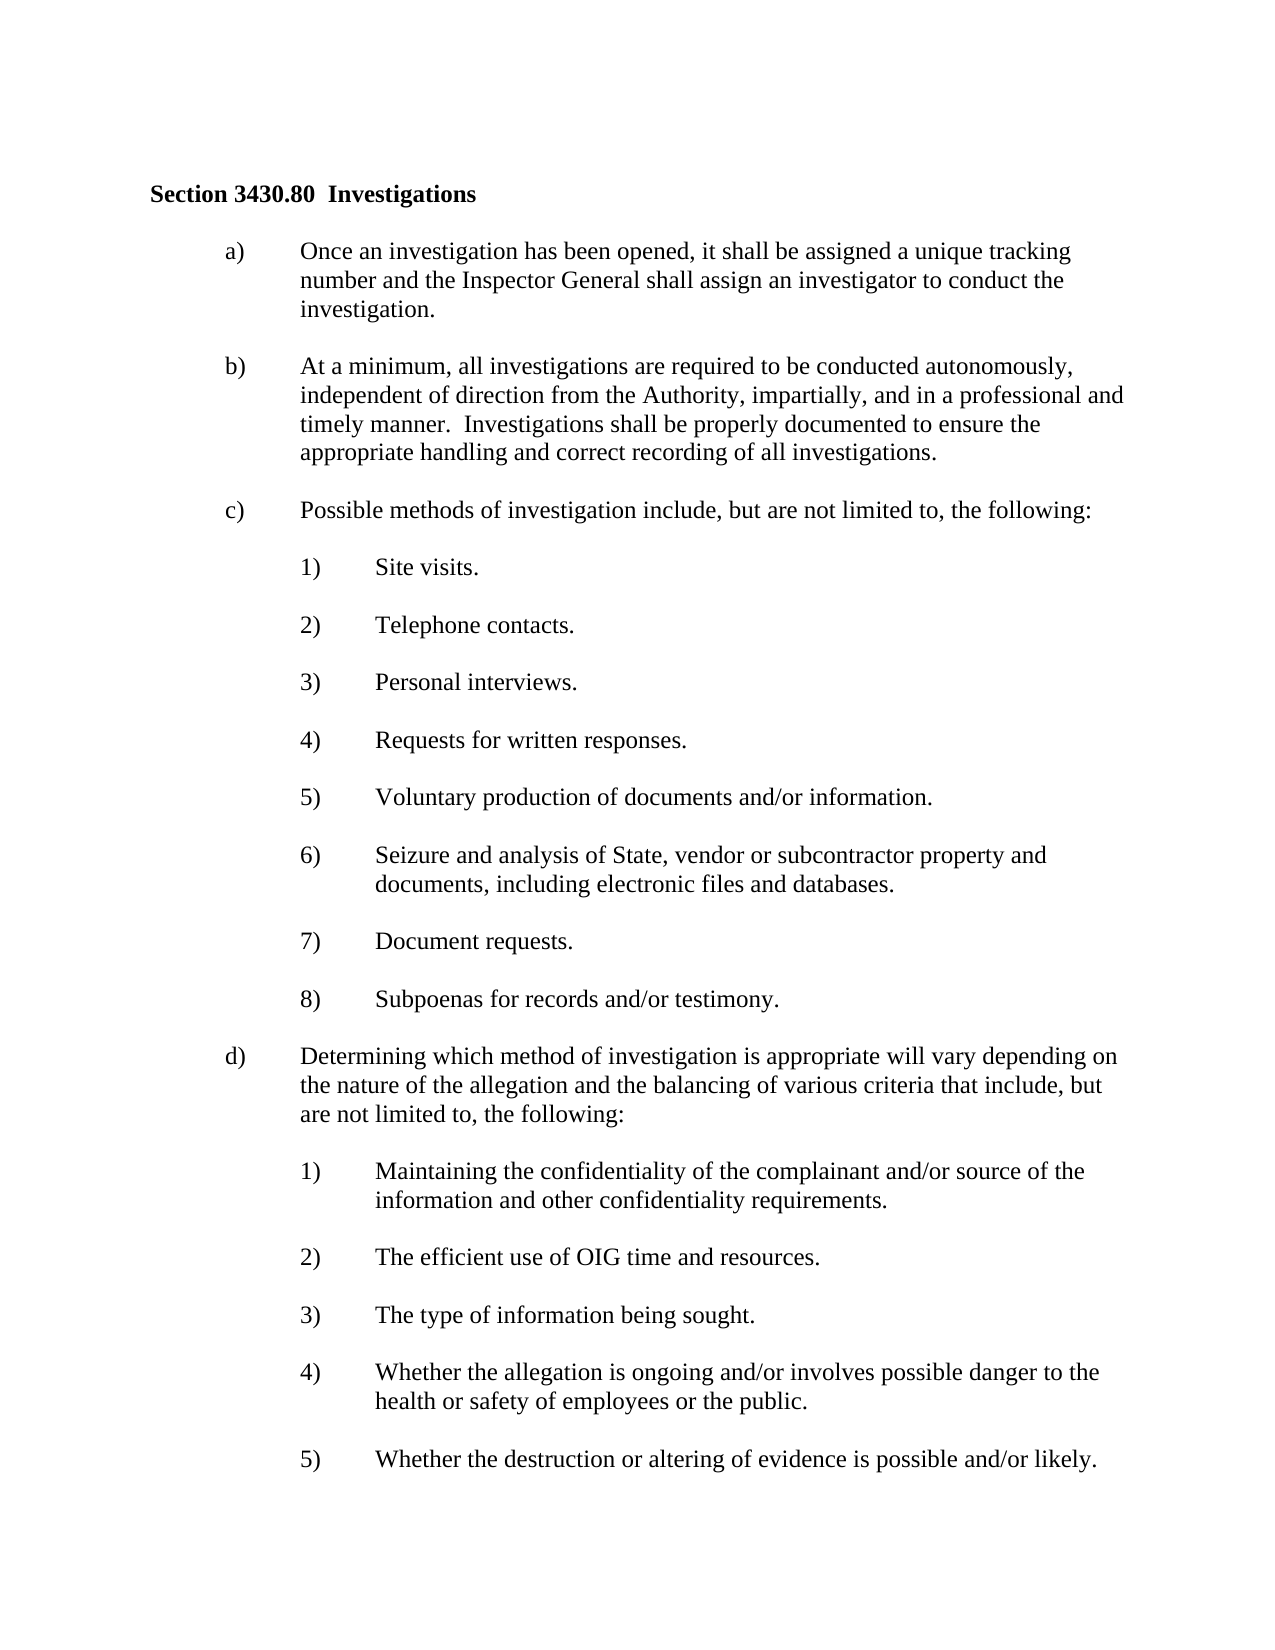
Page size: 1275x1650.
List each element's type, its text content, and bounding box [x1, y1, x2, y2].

text b) At a minimum, all investigations are required to be conducted autonomously, independent of direction from the Authority, impartially, and in a professional and timely manner. Investigations shall be properly documented to ensure the appropriate handling and correct recording of all investigations. [225, 351, 1125, 466]
text 1) Site visits. [225, 552, 1125, 581]
text c) Possible methods of investigation include, but are not limited to, the following: [225, 495, 1125, 524]
text 3) The type of information being sought. [225, 1300, 1125, 1329]
text 4) Requests for written responses. [225, 725, 1125, 754]
text Section 3430.80 Investigations [150, 179, 1125, 207]
text 1) Maintaining the confidentiality of the complainant and/or source of the information and other confidentiality requirements. [300, 1156, 1125, 1214]
text 3) Personal interviews. [225, 667, 1125, 696]
text 7) Document requests. [225, 926, 1125, 955]
text 6) Seizure and analysis of State, vendor or subcontractor property and documents, including electronic files and databases. [300, 840, 1125, 897]
text 5) Voluntary production of documents and/or information. [225, 782, 1125, 811]
text 2) The efficient use of OIG time and resources. [225, 1242, 1125, 1271]
text 4) Whether the allegation is ongoing and/or involves possible danger to the health or safety of employees or the public. [300, 1357, 1125, 1415]
text d) Determining which method of investigation is appropriate will vary depending on the nature of the allegation and the balancing of various criteria that include, but are not limited to, the following: [225, 1041, 1125, 1127]
text 8) Subpoenas for records and/or testimony. [225, 984, 1125, 1012]
text 5) Whether the destruction or altering of evidence is possible and/or likely. [225, 1444, 1125, 1472]
text a) Once an investigation has been opened, it shall be assigned a unique tracking number and the Inspector General shall assign an investigator to conduct the investigation. [225, 236, 1125, 322]
text 2) Telephone contacts. [225, 610, 1125, 639]
